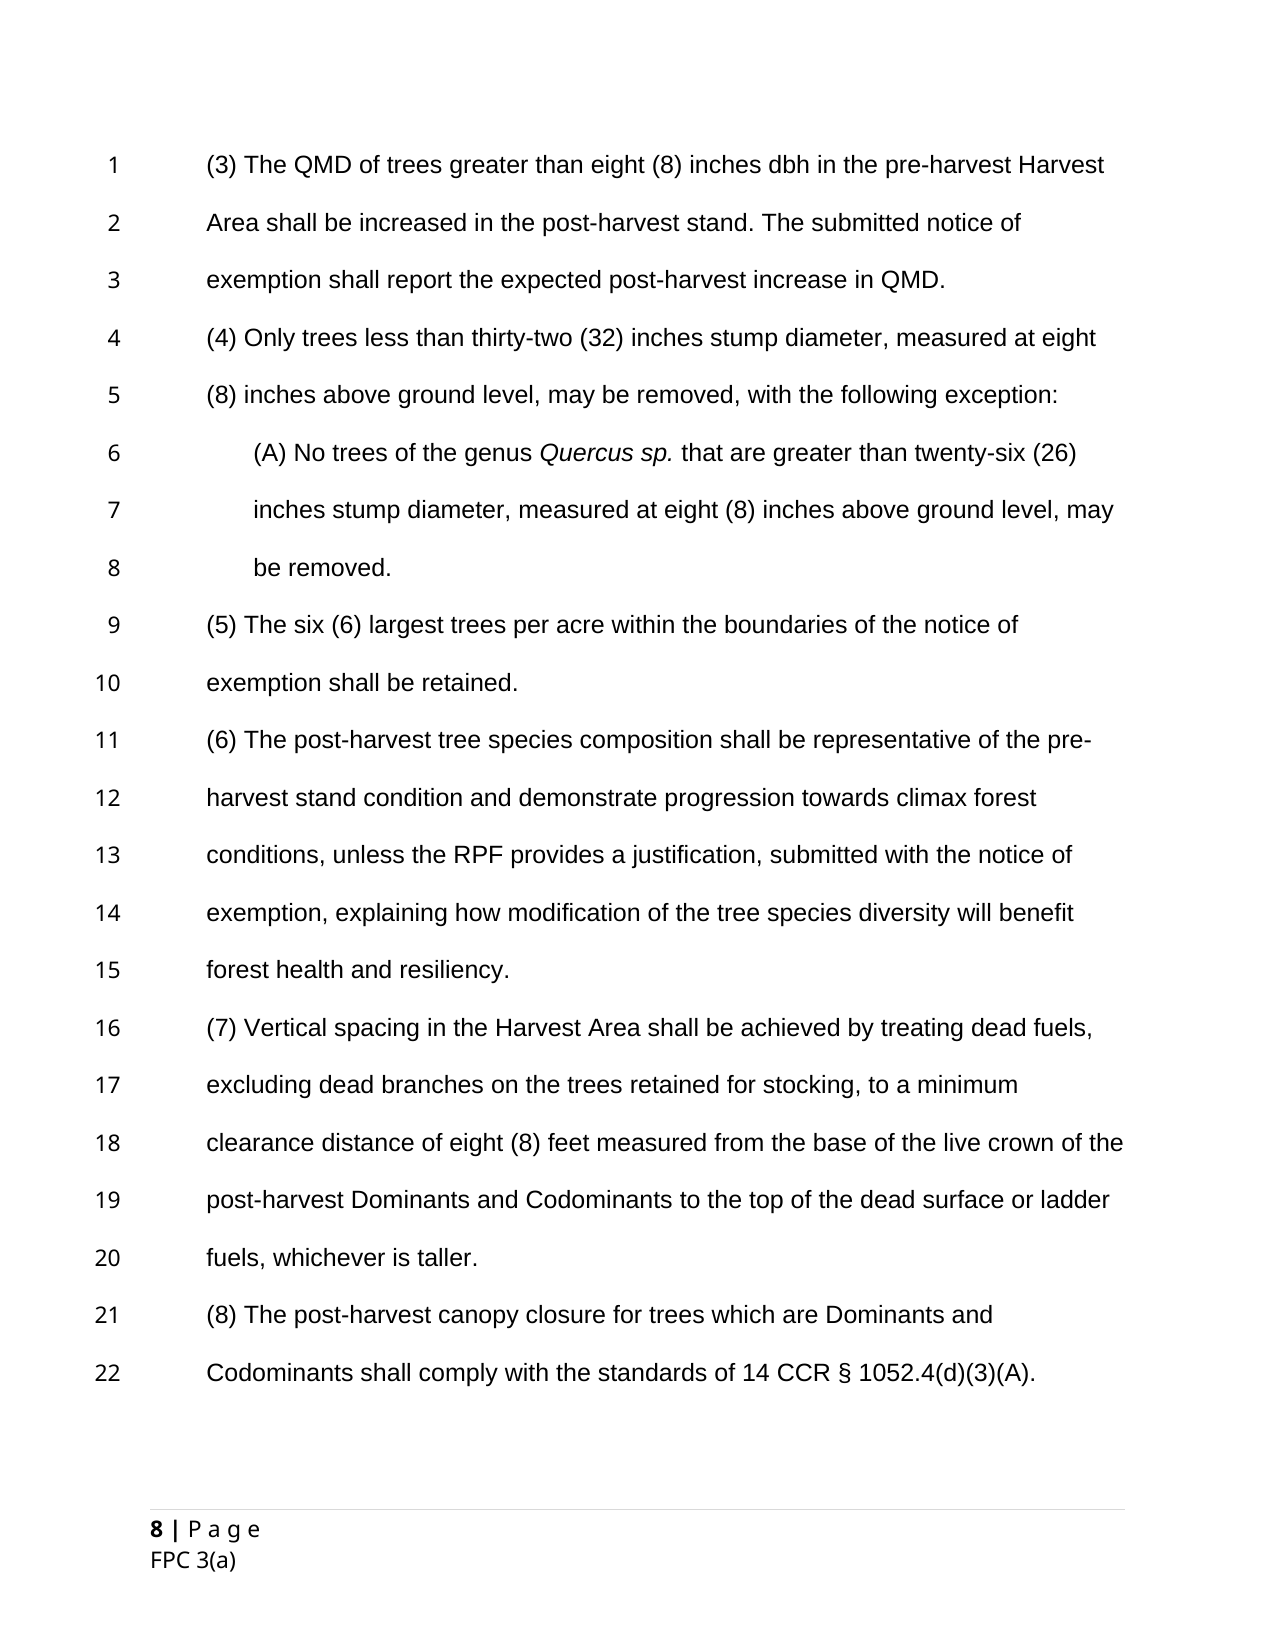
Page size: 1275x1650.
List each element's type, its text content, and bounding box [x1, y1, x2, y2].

text (7) Vertical spacing in the Harvest Area shall be achieved by treating dead fuels, excluding dead branches on the trees retained for stocking, to a minimum clearance distance of eight (8) feet measured from the base of the live crown of the post-harvest Dominants and Codominants to the top of the dead surface or ladder fuels, whichever is taller. [206, 1012, 1125, 1271]
text (5) The six (6) largest trees per acre within the boundaries of the notice of exemption shall be retained. [206, 610, 1125, 696]
text (4) Only trees less than thirty-two (32) inches stump diameter, measured at eight (8) inches above ground level, may be removed, with the following exception: [206, 322, 1125, 409]
text (A) No trees of the genus Quercus sp. that are greater than twenty-six (26) inches stump diameter, measured at eight (8) inches above ground level, may be removed. [253, 437, 1125, 581]
text (6) The post-harvest tree species composition shall be representative of the pre-harvest stand condition and demonstrate progression towards climax forest conditions, unless the RPF provides a justification, submitted with the notice of exemption, explaining how modification of the tree species diversity will benefit forest health and resiliency. [206, 725, 1125, 984]
text (3) The QMD of trees greater than eight (8) inches dbh in the pre-harvest Harvest Area shall be increased in the post-harvest stand. The submitted notice of exemption shall report the expected post-harvest increase in QMD. [206, 150, 1125, 294]
text (8) The post-harvest canopy closure for trees which are Dominants and Codominants shall comply with the standards of 14 CCR § 1052.4(d)(3)(A). [206, 1300, 1125, 1386]
